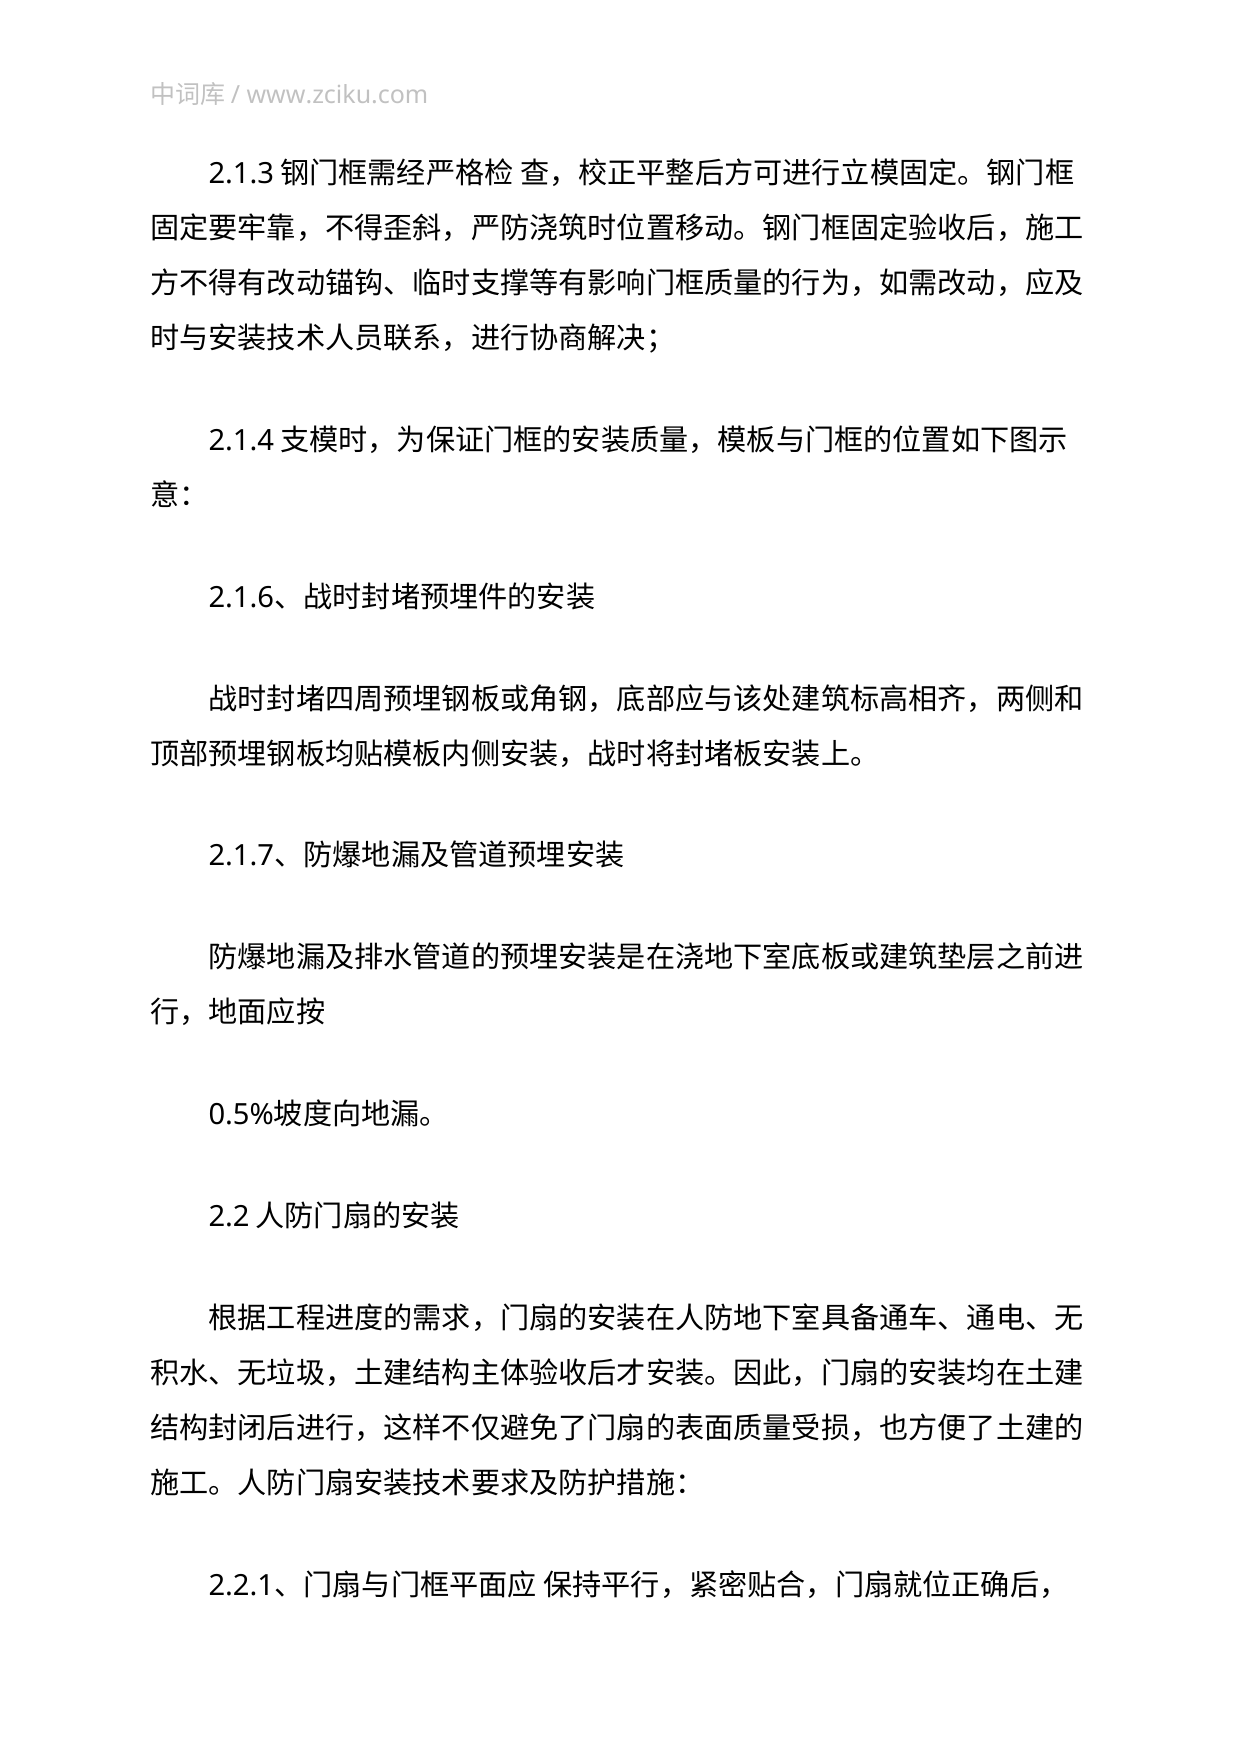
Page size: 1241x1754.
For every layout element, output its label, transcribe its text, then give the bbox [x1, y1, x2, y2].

text 2.1.6、战时封堵预埋件的安装 [150, 573, 1090, 616]
text 2.1.3钢门框需经严格检 查，校正平整后方可进行立模固定。钢门框固定要牢靠，不得歪斜，严防浇筑时位置移动。钢门框固定验收后，施工方不得有改动锚钩、临时支撑等有影响门框质量的行为，如需改动，应及时与安装技术人员联系，进行协商解决； [150, 150, 1090, 357]
text 2.1.4支模时，为保证门框的安装质量，模板与门框的位置如下图示意： [150, 417, 1090, 514]
text 0.5%坡度向地漏。 [150, 1091, 1090, 1133]
text 根据工程进度的需求，门扇的安装在人防地下室具备通车、通电、无积水、无垃圾，土建结构主体验收后才安装。因此，门扇的安装均在土建结构封闭后进行，这样不仅避免了门扇的表面质量受损，也方便了土建的施工。人防门扇安装技术要求及防护措施： [150, 1294, 1090, 1502]
text 2.2人防门扇的安装 [150, 1193, 1090, 1235]
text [150, 1561, 1090, 1603]
text 战时封堵四周预埋钢板或角钢，底部应与该处建筑标高相齐，两侧和顶部预埋钢板均贴模板内侧安装，战时将封堵板安装上。 [150, 675, 1090, 772]
text 防爆地漏及排水管道的预埋安装是在浇地下室底板或建筑垫层之前进行，地面应按 [150, 934, 1090, 1031]
text 2.1.7、防爆地漏及管道预埋安装 [150, 832, 1090, 874]
